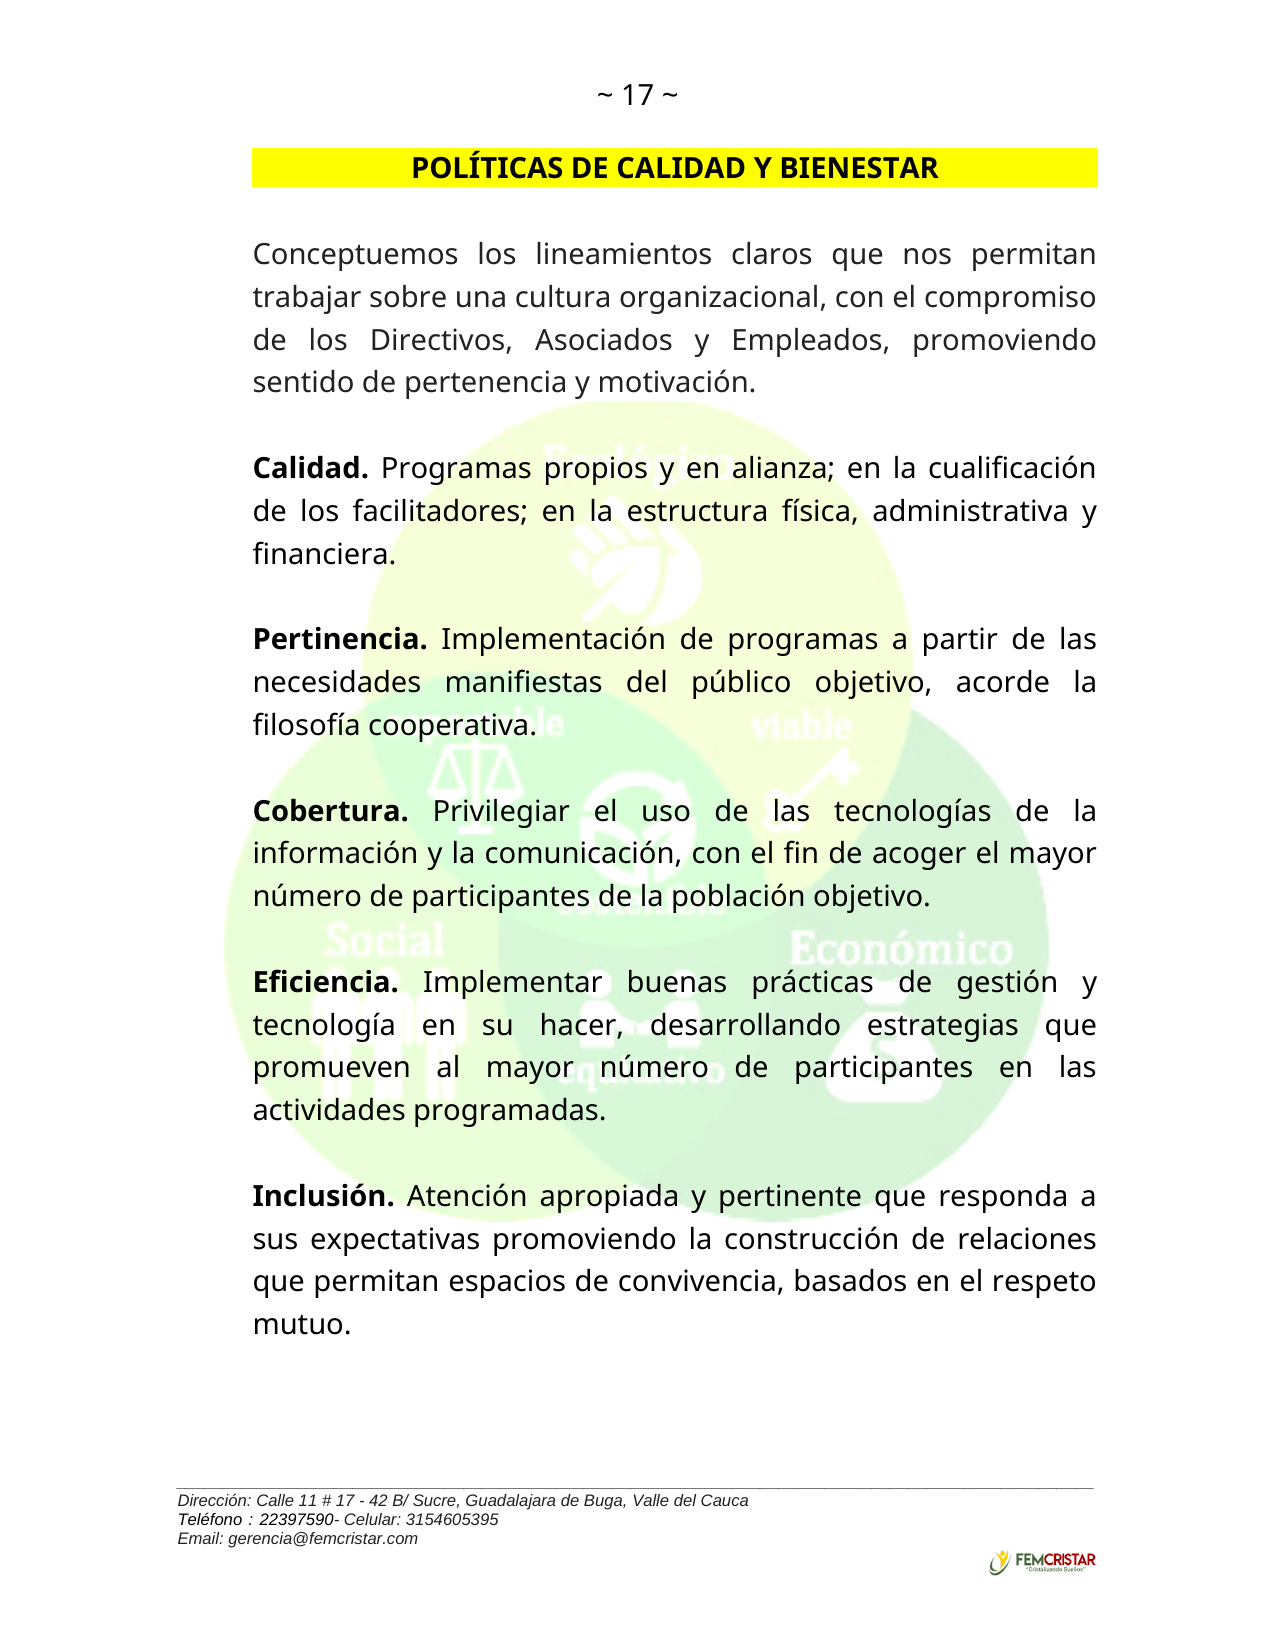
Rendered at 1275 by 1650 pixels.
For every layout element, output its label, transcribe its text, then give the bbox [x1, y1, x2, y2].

list Cobertura. Privilegiar el uso de las tecnologías de la información y la comunicación, con el fin de acoger el mayor número de participantes de la población objetivo. [252, 790, 1098, 915]
list Inclusión. Atención apropiada y pertinente que responda a sus expectativas promoviendo la construcción de relaciones que permitan espacios de convivencia, basados en el respeto mutuo. [252, 1175, 1098, 1343]
picture [988, 1548, 1098, 1576]
list Eficiencia. Implementar buenas prácticas de gestión y tecnología en su hacer, desarrollando estrategias que promueven al mayor número de participantes en las actividades programadas. [252, 961, 1098, 1129]
list POLÍTICAS DE CALIDAD Y BIENESTAR [252, 148, 1098, 187]
list Conceptuemos los lineamientos claros que nos permitan trabajar sobre una cultura organizacional, con el compromiso de los Directivos, Asociados y Empleados, promoviendo sentido de pertenencia y motivación. [252, 358, 1098, 401]
list Pertinencia. Implementación de programas a partir de las necesidades manifiestas del público objetivo, acorde la filosofía cooperativa. [252, 618, 1098, 744]
list Calidad. Programas propios y en alianza; en la cualificación de los facilitadores; en la estructura física, administrativa y financiera. [252, 447, 1098, 573]
